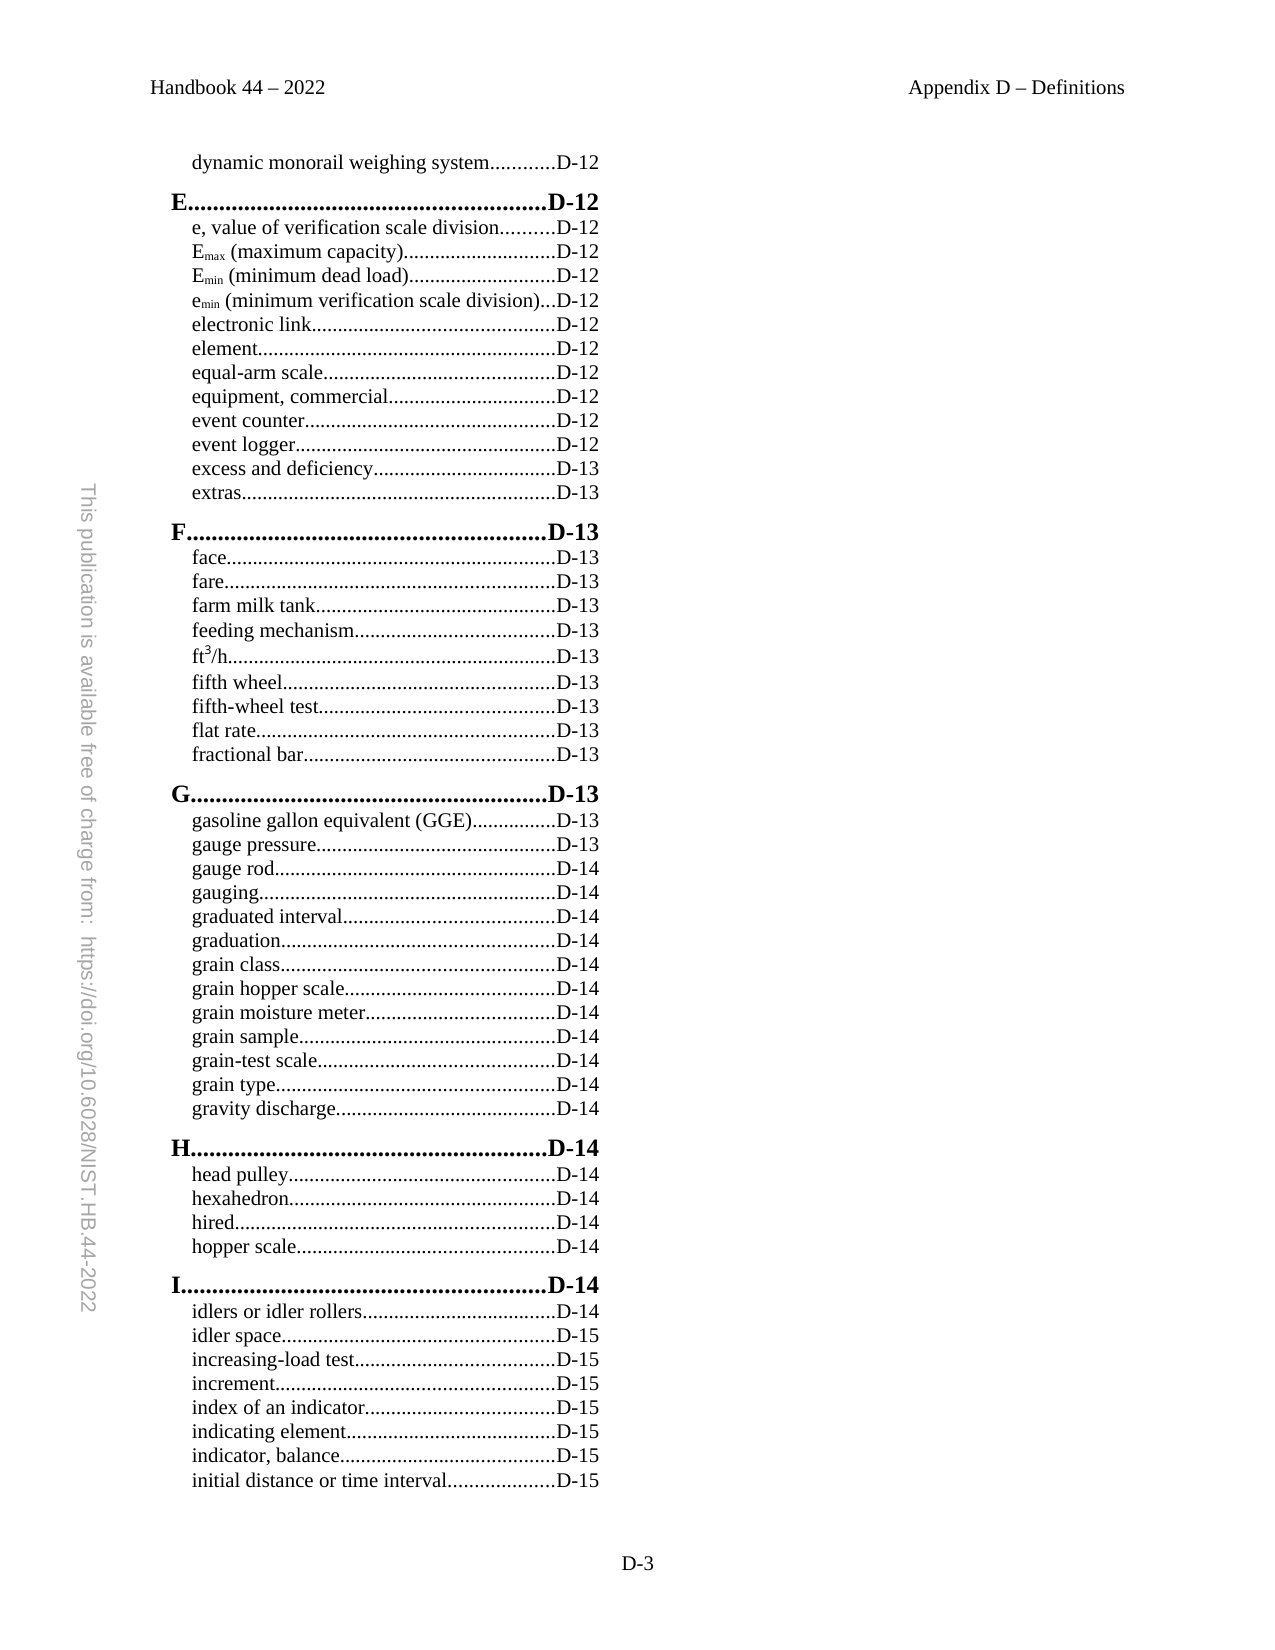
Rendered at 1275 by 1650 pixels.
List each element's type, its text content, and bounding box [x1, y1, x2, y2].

text grain hopper scale. D-14 [192, 976, 1125, 1000]
text grain-test scale. D-14 [192, 1048, 1125, 1072]
text fare. D-13 [192, 569, 1125, 593]
text hexahedron. D-14 [192, 1186, 1125, 1210]
text Emax (maximum capacity). D-12 [192, 239, 1125, 263]
text grain class. D-14 [192, 952, 1125, 976]
text E D-12 [171, 187, 1125, 215]
text idler space. D-15 [192, 1323, 1125, 1347]
text fifth wheel. D-13 [192, 670, 1125, 694]
text indicating element D-15 [192, 1419, 1125, 1443]
text electronic link. D-12 [192, 312, 1125, 336]
text grain type. D-14 [192, 1072, 1125, 1096]
text fifth-wheel test. D-13 [192, 694, 1125, 718]
text indicator, balance. D-15 [192, 1443, 1125, 1467]
text H D-14 [171, 1133, 1125, 1162]
text equipment, commercial. D-12 [192, 384, 1125, 408]
text increasing-load test. D-15 [192, 1347, 1125, 1371]
text event logger. D-12 [192, 432, 1125, 456]
text farm milk tank. D-13 [192, 593, 1125, 617]
text gasoline gallon equivalent (GGE). D-13 [192, 807, 1125, 832]
text flat rate. D-13 [192, 718, 1125, 742]
text extras. D-13 [192, 480, 1125, 504]
text graduation. D-14 [192, 928, 1125, 952]
text hopper scale. D-14 [192, 1234, 1125, 1258]
text initial distance or time interval. D-15 [192, 1467, 1125, 1492]
text index of an indicator. D-15 [192, 1395, 1125, 1419]
text gauging. D-14 [192, 880, 1125, 904]
text head pulley. D-14 [192, 1162, 1125, 1186]
text increment. D-15 [192, 1371, 1125, 1395]
text G D-13 [171, 779, 1125, 807]
text e, value of verification scale division. D-12 [192, 215, 1125, 239]
text equal-arm scale. D-12 [192, 360, 1125, 384]
text graduated interval. D-14 [192, 904, 1125, 928]
text feeding mechanism D-13 [192, 617, 1125, 642]
text gauge pressure. D-13 [192, 832, 1125, 856]
text ft3/h. D-13 [192, 642, 1125, 670]
text element. D-12 [192, 336, 1125, 360]
text excess and deficiency D-13 [192, 456, 1125, 480]
text hired. D-14 [192, 1210, 1125, 1234]
text fractional bar. D-13 [192, 742, 1125, 766]
text I D-14 [171, 1270, 1125, 1299]
text gravity discharge. D-14 [192, 1096, 1125, 1120]
text idlers or idler rollers. D-14 [192, 1299, 1125, 1323]
text event counter. D-12 [192, 408, 1125, 432]
text dynamic monorail weighing system D-12 [192, 150, 1125, 174]
text grain sample. D-14 [192, 1024, 1125, 1048]
text grain moisture meter. D-14 [192, 1000, 1125, 1024]
text Emin (minimum dead load). D-12 [192, 263, 1125, 287]
text gauge rod. D-14 [192, 856, 1125, 880]
text F D-13 [171, 517, 1125, 545]
text face. D-13 [192, 545, 1125, 569]
text emin (minimum verification scale division). D-12 [192, 287, 1125, 312]
